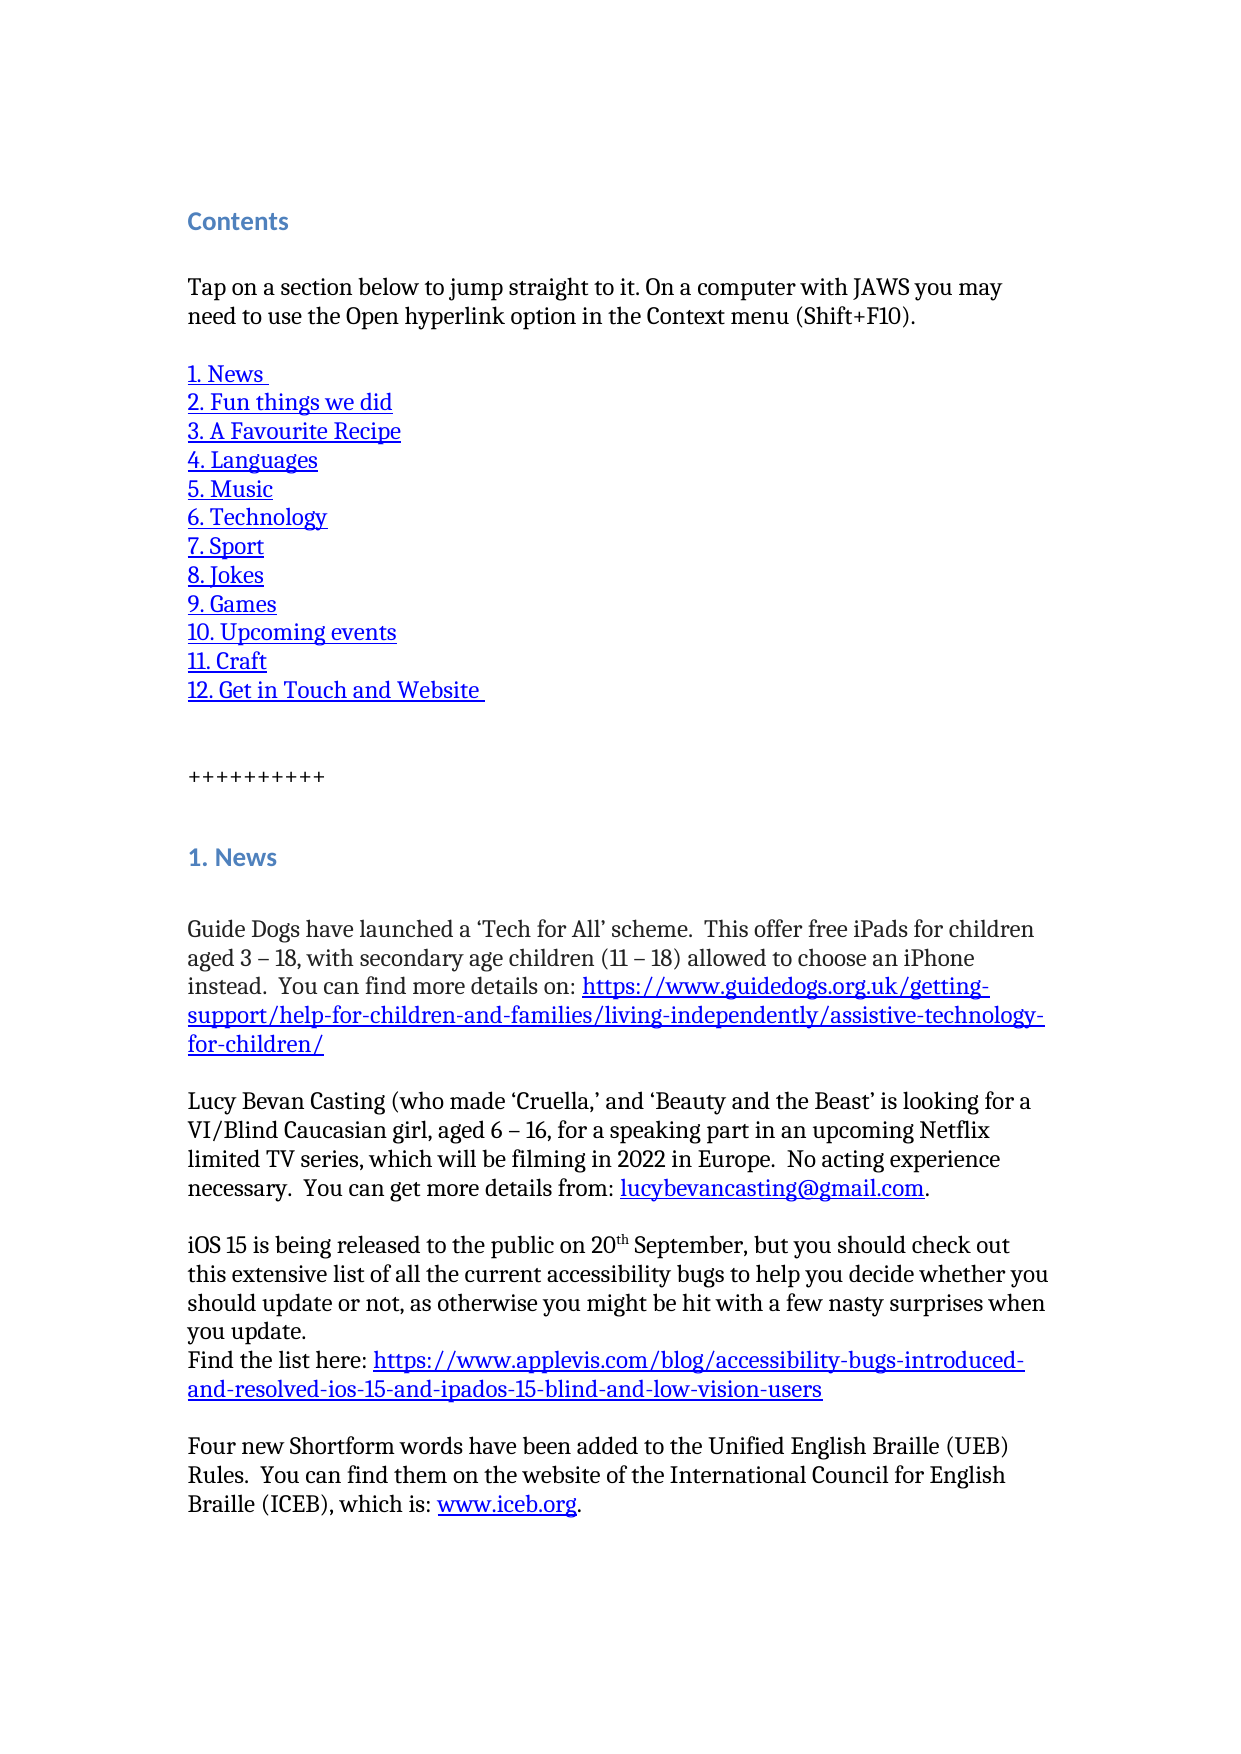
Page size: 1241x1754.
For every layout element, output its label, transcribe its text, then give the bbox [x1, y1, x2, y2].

text 9. Games [187, 589, 1053, 618]
text Four new Shortform words have been added to the Unified English Braille (UEB) Rules. You can find them on the website of the International Council for English Braille (ICEB), which is: www.iceb.org. [187, 1432, 1053, 1518]
text Tap on a section below to jump straight to it. On a computer with JAWS you may need to use the Open hyperlink option in the Context menu (Shift+F10). [187, 273, 1053, 331]
text 8. Jokes [187, 561, 1053, 589]
text iOS 15 is being released to the public on 20th September, but you should check out this extensive list of all the current accessibility bugs to help you decide whether you should update or not, as otherwise you might be hit with a few nasty surprises when you update. [187, 1231, 1053, 1346]
text 6. Technology [187, 503, 1053, 532]
text 10. Upcoming events [187, 618, 1053, 647]
text ++++++++++ [187, 762, 1053, 791]
text 12. Get in Touch and Website [187, 676, 1053, 704]
text 2. Fun things we did [187, 388, 1053, 417]
text 5. Music [187, 474, 1053, 503]
text Lucy Bevan Casting (who made ‘Cruella,’ and ‘Beauty and the Beast’ is looking for a VI/Blind Caucasian girl, aged 6 – 16, for a speaking part in an upcoming Netflix limited TV series, which will be filming in 2022 in Europe. No acting experience necessary. You can get more details from: lucybevancasting@gmail.com. [187, 1087, 1053, 1202]
text Find the list here: https://www.applevis.com/blog/accessibility-bugs-introduced-and-resolved-ios-15-and-ipados-15-blind-and-low-vision-users [187, 1346, 1053, 1403]
text 4. Languages [187, 446, 1053, 474]
text 7. Sport [187, 532, 1053, 561]
text 1. News [187, 359, 1053, 388]
text 3. A Favourite Recipe [187, 417, 1053, 446]
text 11. Craft [187, 647, 1053, 676]
subtitle 1. News [187, 840, 1053, 873]
text Guide Dogs have launched a ‘Tech for All’ scheme. This offer free iPads for children aged 3 – 18, with secondary age children (11 – 18) allowed to choose an iPhone instead. You can find more details on: https://www.guidedogs.org.uk/getting-support/help-for-children-and-families/living-independently/assistive-technology-for-children/ [187, 915, 1053, 1058]
subtitle Contents [187, 204, 1053, 237]
